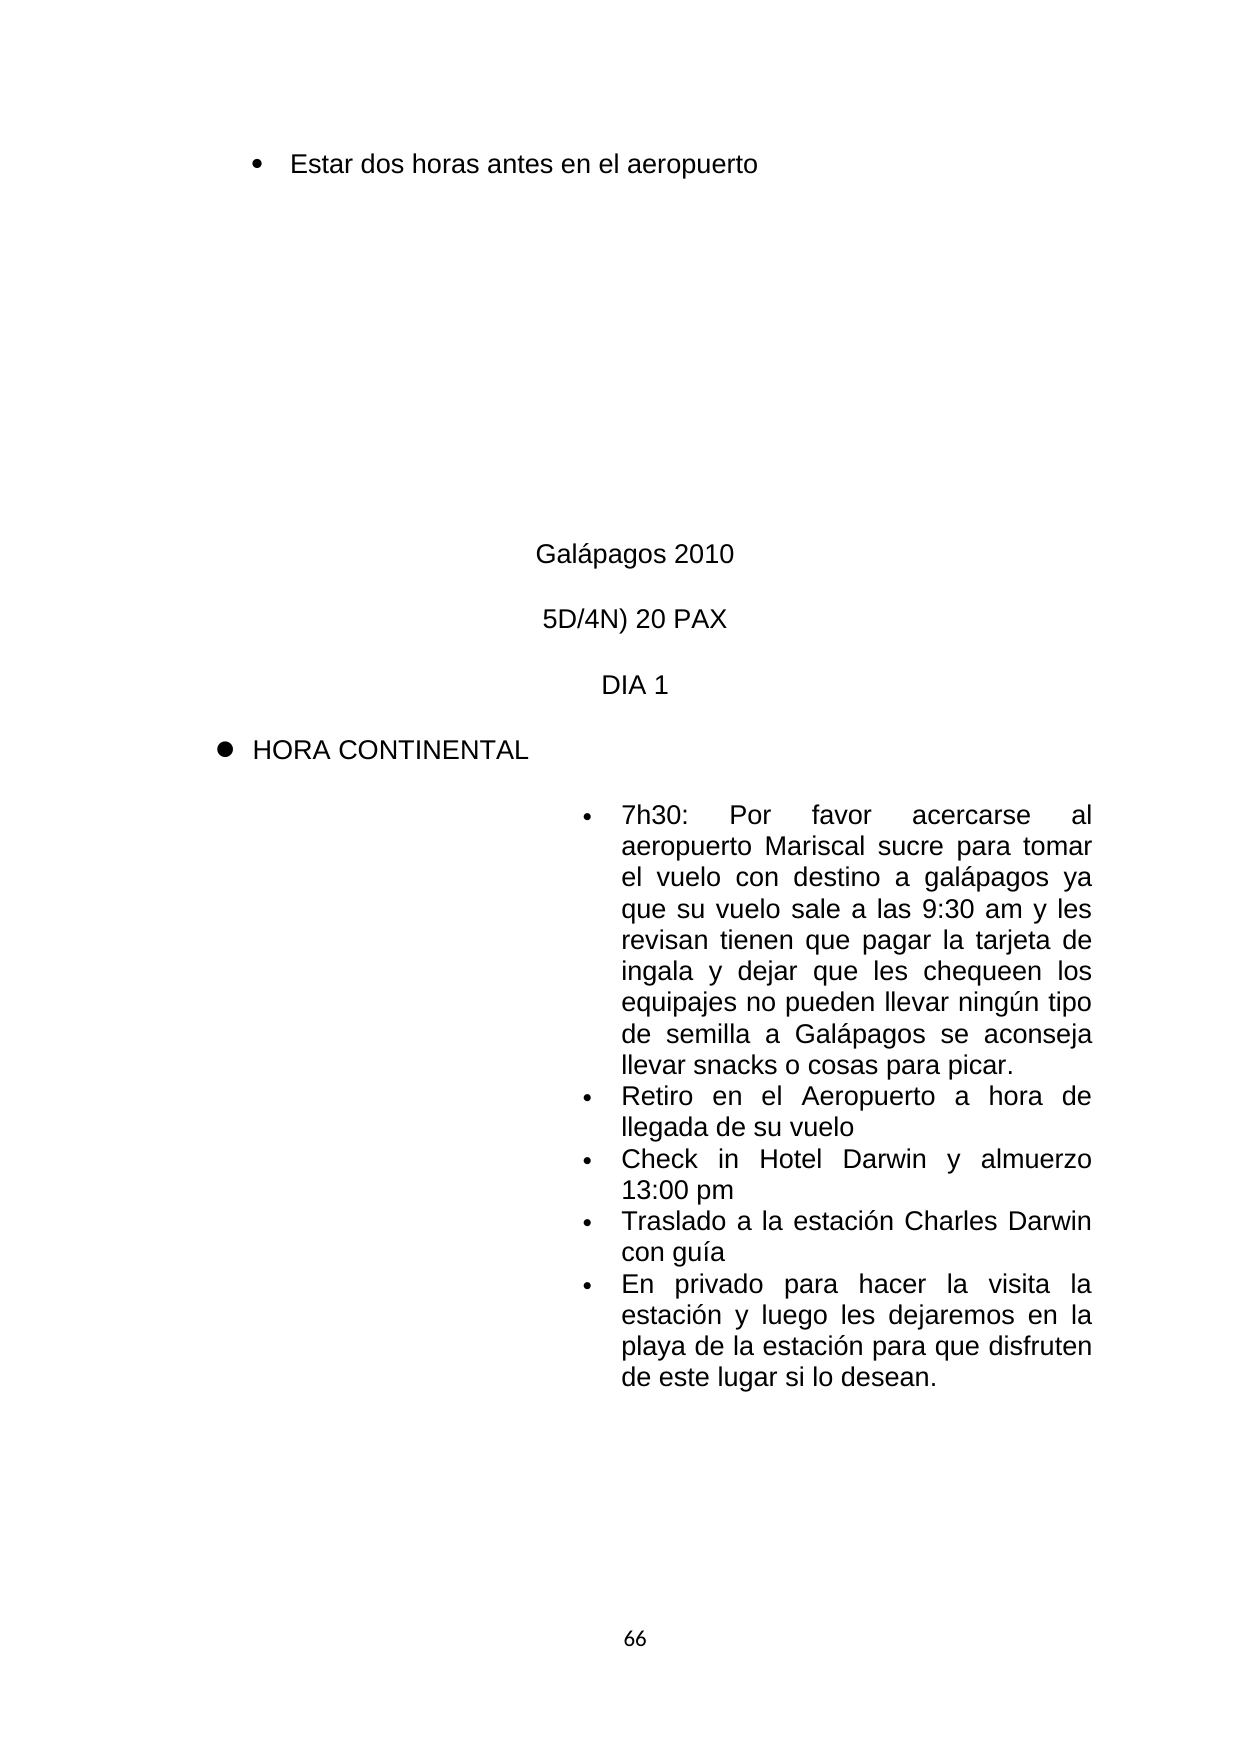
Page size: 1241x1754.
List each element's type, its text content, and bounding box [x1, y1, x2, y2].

list Check in Hotel Darwin y almuerzo 13:00 pm [583, 1143, 1092, 1205]
list Estar dos horas antes en el aeropuerto [252, 148, 1092, 179]
list Traslado a la estación Charles Darwin con guía [583, 1205, 1092, 1268]
list Retiro en el Aeropuerto a hora de llegada de su vuelo [583, 1080, 1092, 1143]
list 7h30: Por favor acercarse al aeropuerto Mariscal sucre para tomar el vuelo con destino a galápagos ya que su vuelo sale a las 9:30 am y les revisan tienen que pagar la tarjeta de ingala y dejar que les chequeen los equipajes no pueden llevar ningún tipo de semilla a Galápagos se aconseja llevar snacks o cosas para picar. [583, 799, 1092, 1080]
list En privado para hacer la visita la estación y luego les dejaremos en la playa de la estación para que disfruten de este lugar si lo desean. [583, 1268, 1092, 1393]
text 5D/4N) 20 PAX [177, 603, 1092, 635]
text DIA 1 [177, 669, 1092, 700]
text Galápagos 2010 [177, 538, 1092, 570]
list HORA CONTINENTAL [215, 734, 1092, 765]
